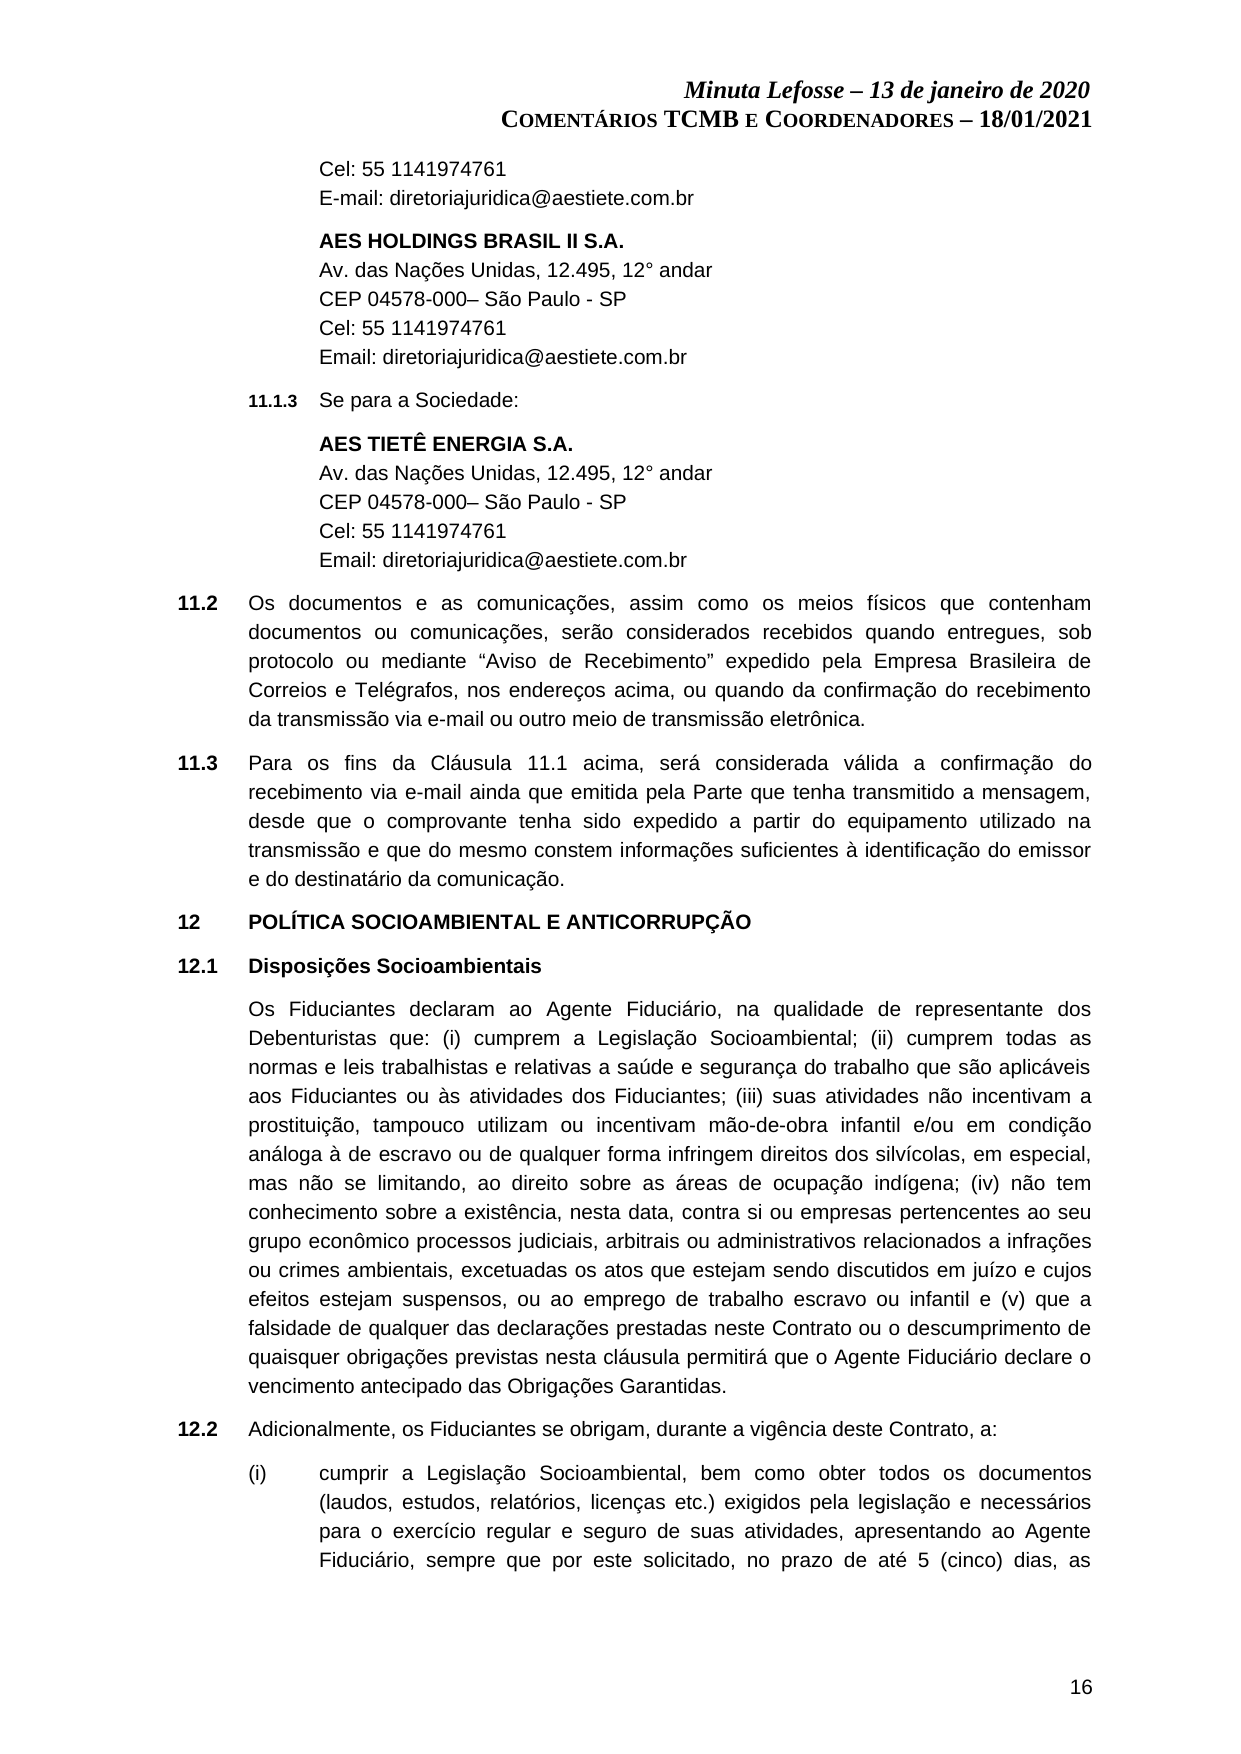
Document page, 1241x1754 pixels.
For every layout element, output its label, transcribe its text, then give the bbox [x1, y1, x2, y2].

text Email: diretoriajuridica@aestiete.com.br [319, 548, 1092, 572]
text Disposições Socioambientais [177, 953, 1092, 977]
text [248, 1461, 1092, 1571]
text Cel: 55 1141974761 [319, 156, 1092, 180]
text AES TIETÊ ENERGIA S.A. [319, 432, 1092, 456]
text Se para a Sociedade: [248, 388, 1092, 412]
text Adicionalmente, os Fiduciantes se obrigam, durante a vigência deste Contrato, a: [177, 1417, 1092, 1441]
text CEP 04578-000– São Paulo - SP [319, 287, 1092, 311]
text Cel: 55 1141974761 [319, 519, 1092, 543]
text Para os fins da Cláusula 11.1 acima, será considerada válida a confirmação do recebimento via e-mail ainda que emitida pela Parte que tenha transmitido a mensagem, desde que o comprovante tenha sido expedido a partir do equipamento utilizado na transmissão e que do mesmo constem informações suficientes à identificação do emissor e do destinatário da comunicação. [177, 751, 1092, 890]
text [319, 258, 1092, 282]
text Email: diretoriajuridica@aestiete.com.br [319, 345, 1092, 369]
text CEP 04578-000– São Paulo - SP [319, 490, 1092, 514]
text Av. das Nações Unidas, 12.495, 12° andar [319, 461, 1092, 485]
text POLÍTICA SOCIOAMBIENTAL E ANTICORRUPÇÃO [177, 910, 1092, 934]
text E-mail: diretoriajuridica@aestiete.com.br [319, 185, 1092, 209]
text Os Fiduciantes declaram ao Agente Fiduciário, na qualidade de representante dos Debenturistas que: (i) cumprem a Legislação Socioambiental; (ii) cumprem todas as normas e leis trabalhistas e relativas a saúde e segurança do trabalho que são aplicáveis aos Fiduciantes ou às atividades dos Fiduciantes; (iii) suas atividades não incentivam a prostituição, tampouco utilizam ou incentivam mão-de-obra infantil e/ou em condição análoga à de escravo ou de qualquer forma infringem direitos dos silvícolas, em especial, mas não se limitando, ao direito sobre as áreas de ocupação indígena; (iv) não tem conhecimento sobre a existência, nesta data, contra si ou empresas pertencentes ao seu grupo econômico processos judiciais, arbitrais ou administrativos relacionados a infrações ou crimes ambientais, excetuadas os atos que estejam sendo discutidos em juízo e cujos efeitos estejam suspensos, ou ao emprego de trabalho escravo ou infantil e (v) que a falsidade de qualquer das declarações prestadas neste Contrato ou o descumprimento de quaisquer obrigações previstas nesta cláusula permitirá que o Agente Fiduciário declare o vencimento antecipado das Obrigações Garantidas. [248, 997, 1092, 1397]
text AES HOLDINGS BRASIL II S.A. [319, 229, 1092, 253]
text Cel: 55 1141974761 [319, 316, 1092, 340]
text Os documentos e as comunicações, assim como os meios físicos que contenham documentos ou comunicações, serão considerados recebidos quando entregues, sob protocolo ou mediante “Aviso de Recebimento” expedido pela Empresa Brasileira de Correios e Telégrafos, nos endereços acima, ou quando da confirmação do recebimento da transmissão via e-mail ou outro meio de transmissão eletrônica. [177, 591, 1092, 731]
